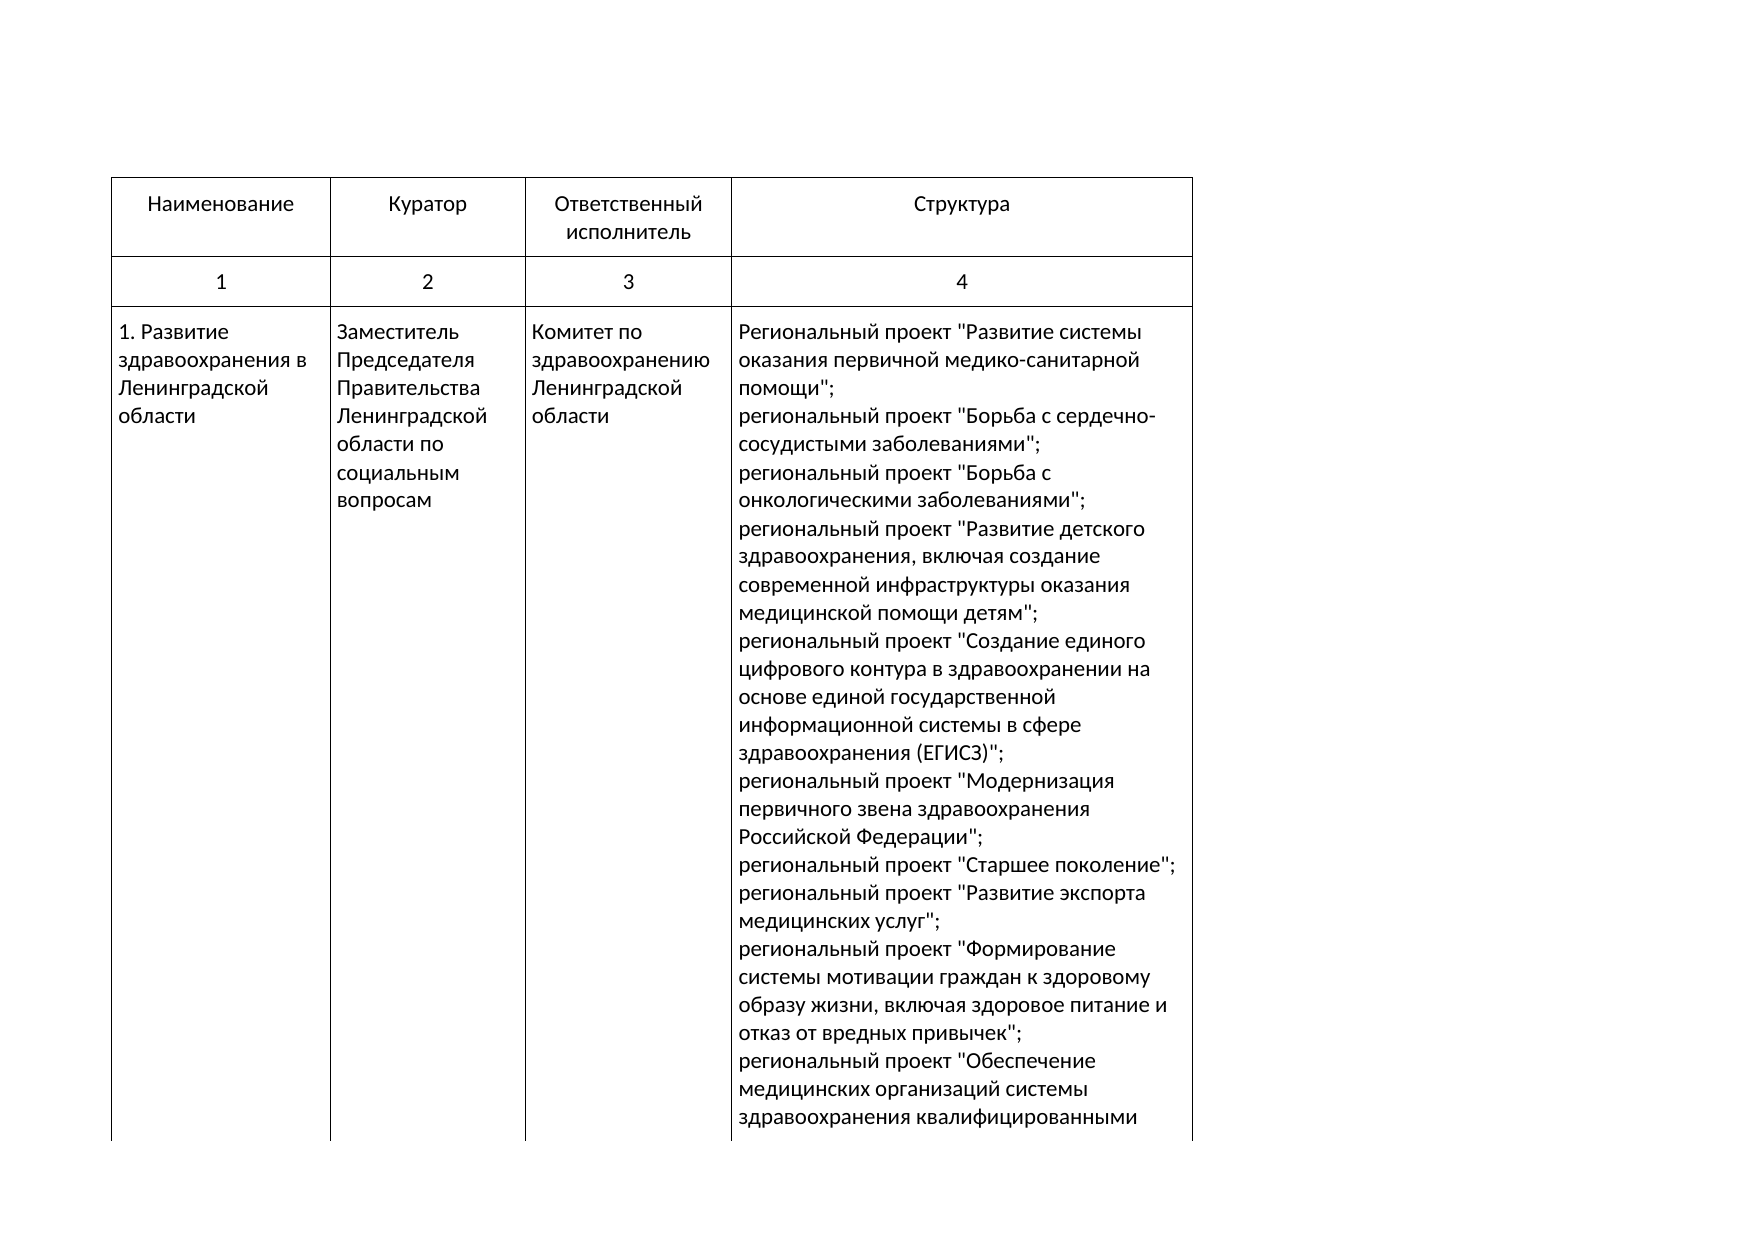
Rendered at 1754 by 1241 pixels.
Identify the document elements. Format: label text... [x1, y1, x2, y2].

table_header Наименование [112, 178, 330, 256]
table_cell 1 [112, 257, 330, 306]
table_cell 2 [331, 257, 525, 306]
table_cell 3 [526, 257, 731, 306]
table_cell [112, 307, 330, 1141]
table_header Куратор [331, 178, 525, 256]
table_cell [526, 307, 731, 1141]
table_cell 4 [732, 257, 1192, 306]
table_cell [732, 307, 1192, 1141]
table_header Ответственный исполнитель [526, 178, 731, 256]
table_header Структура [732, 178, 1192, 256]
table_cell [331, 307, 525, 1141]
